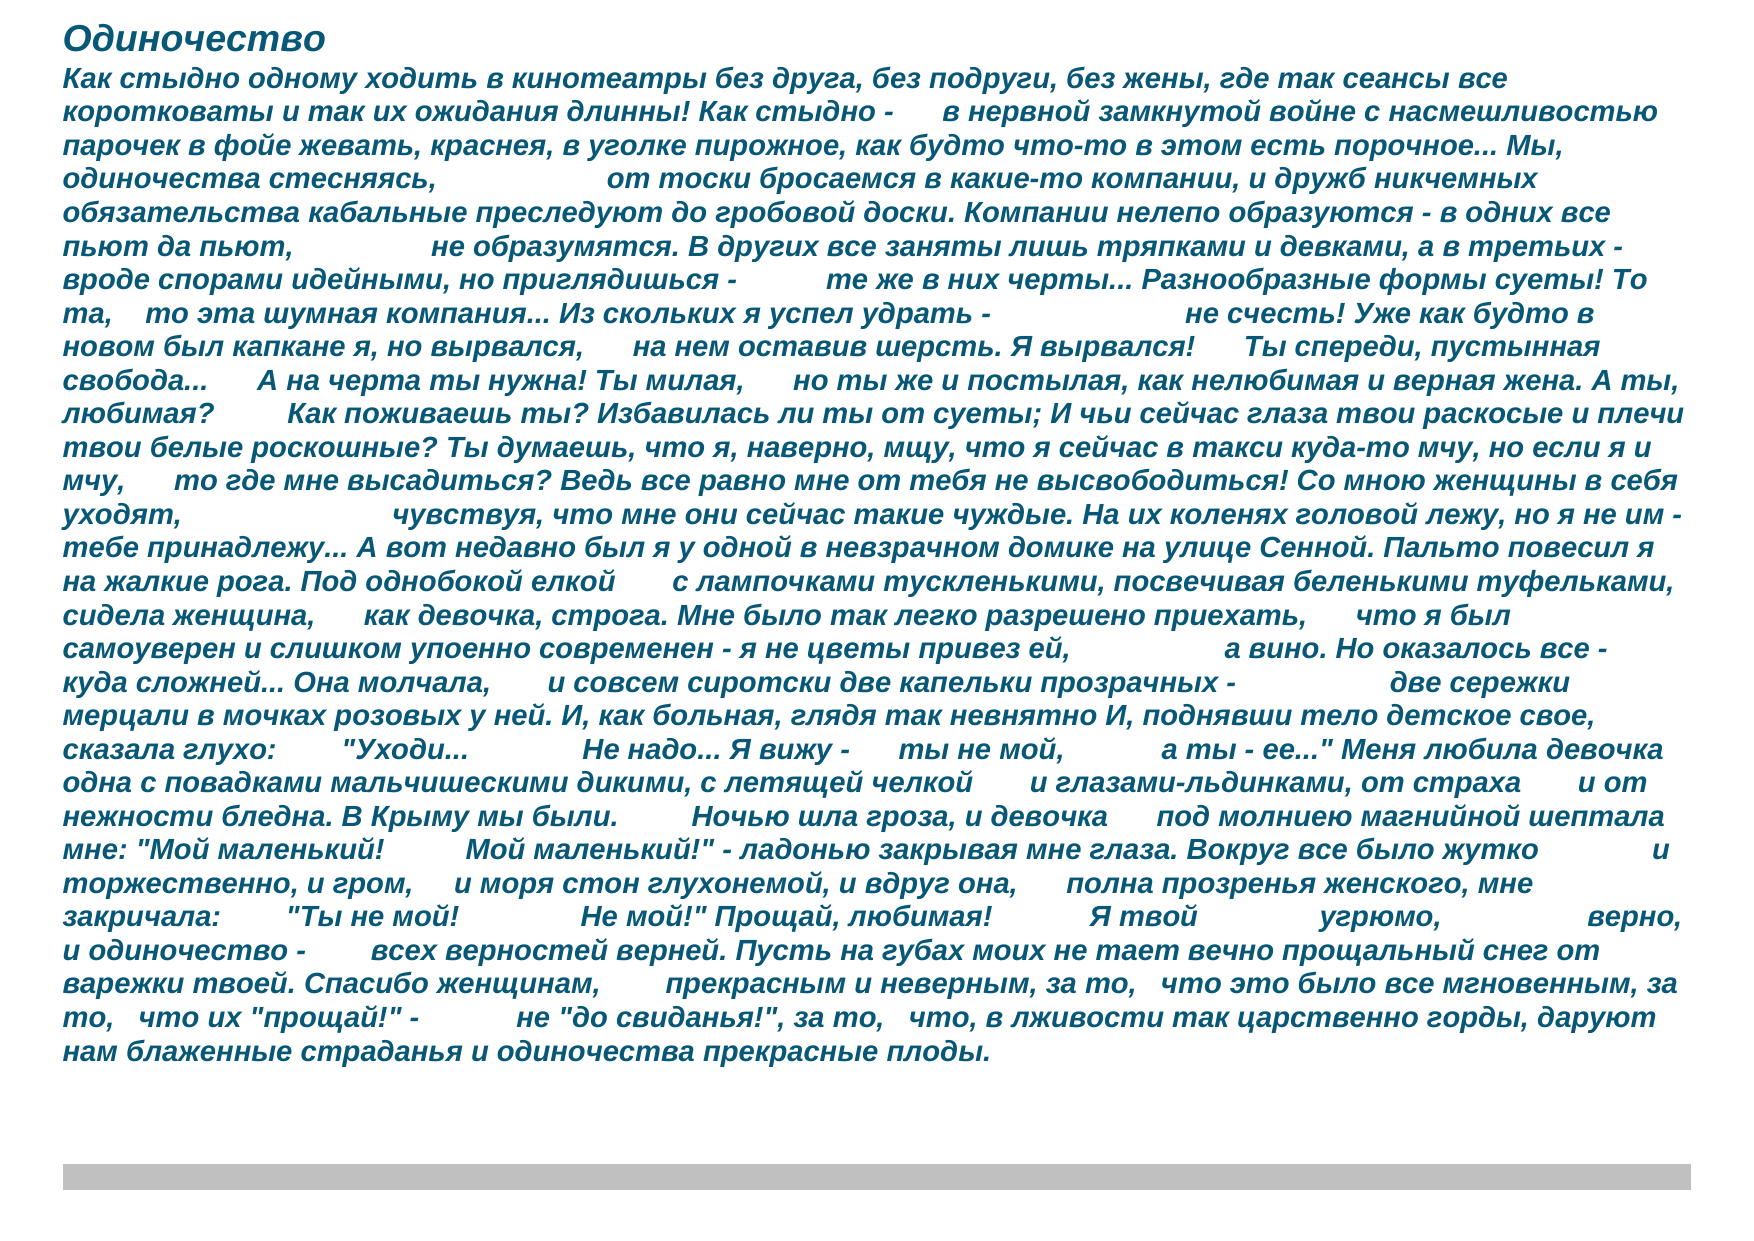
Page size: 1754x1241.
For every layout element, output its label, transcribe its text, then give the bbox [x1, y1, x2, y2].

subtitle Одиночество [62, 17, 1691, 60]
text Как стыдно одному ходить в кинотеатры [62, 61, 1691, 1067]
